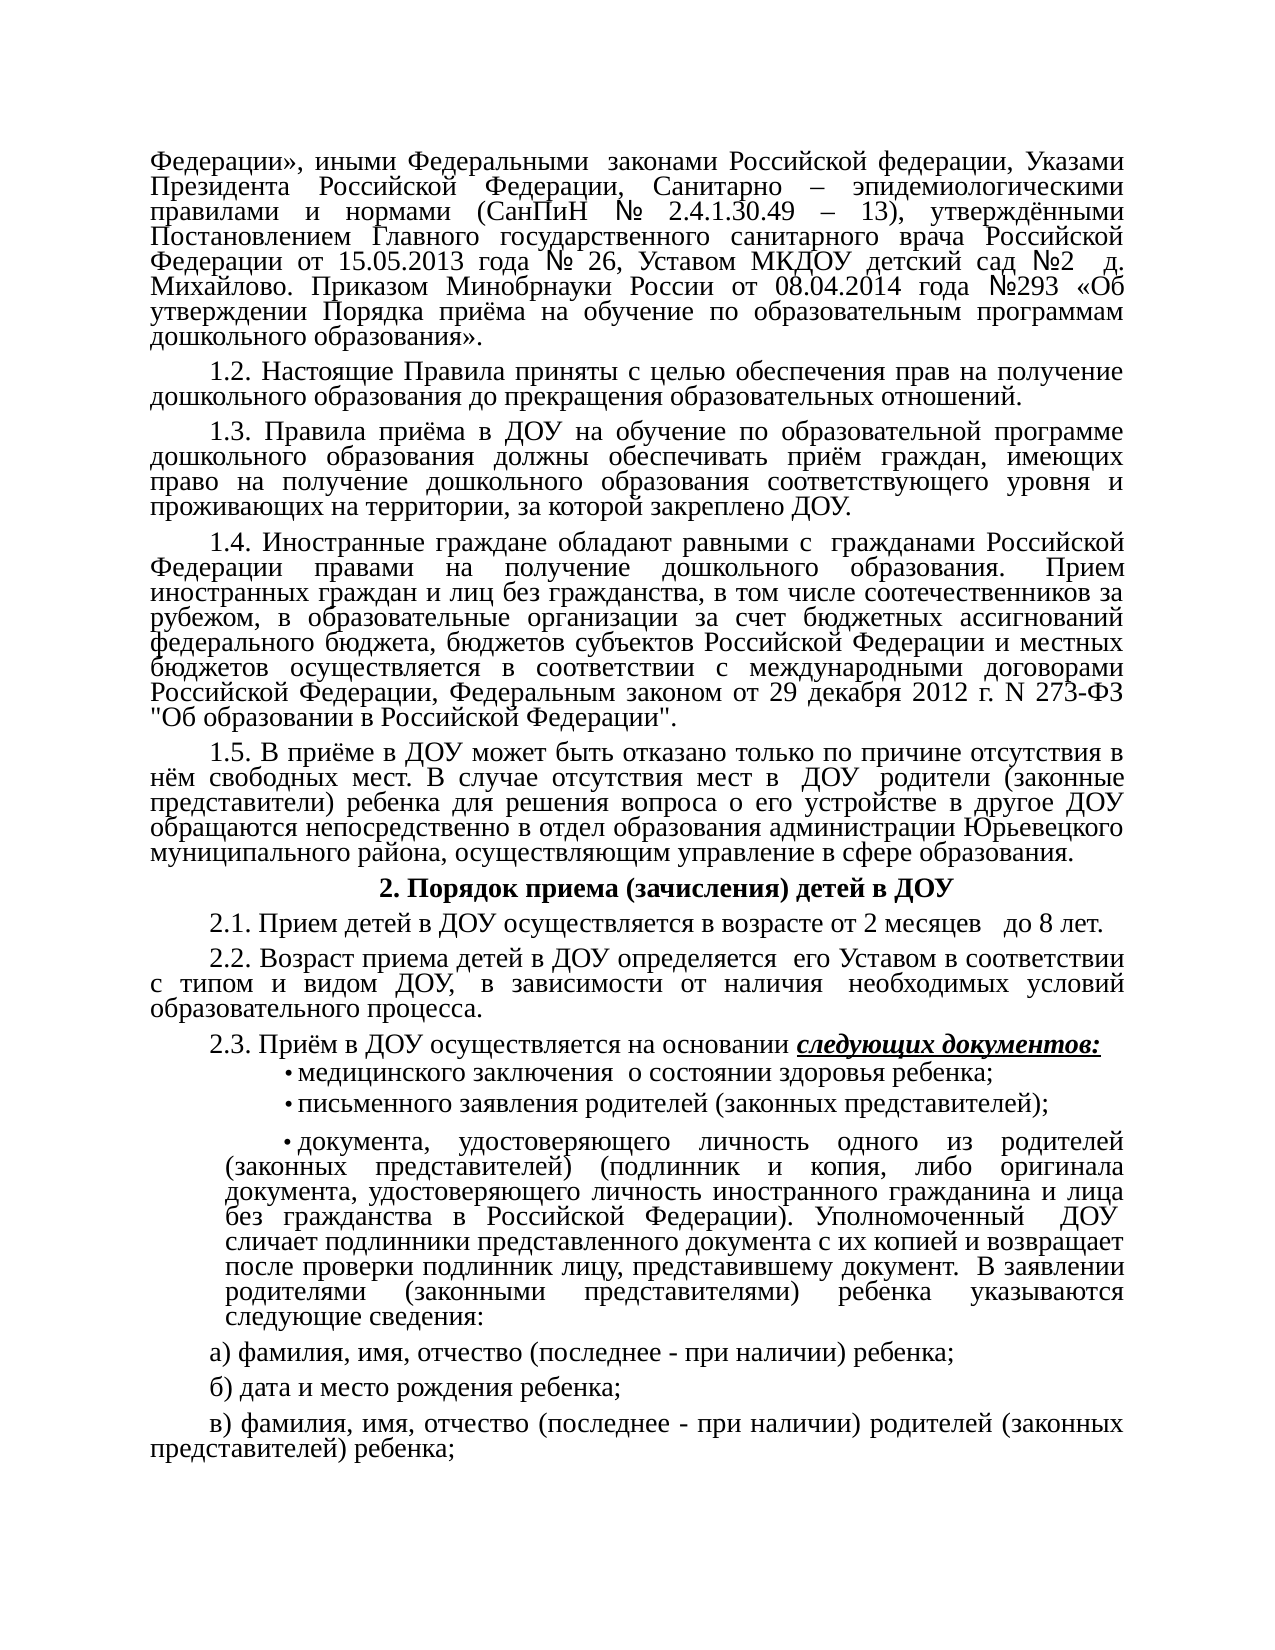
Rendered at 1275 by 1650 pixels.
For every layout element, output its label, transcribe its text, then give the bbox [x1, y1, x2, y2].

text 1.4. Иностранные граждане обладают равными с гражданами Российской Федерации правами на получение дошкольного образования. Прием иностранных граждан и лиц без гражданства, в том числе соотечественников за рубежом, в образовательные организации за счет бюджетных ассигнований федерального бюджета, бюджетов субъектов Российской Федерации и местных бюджетов осуществляется в соответствии с международными договорами Российской Федерации, Федеральным законом от 29 декабря 2012 г. N 273-ФЗ "Об образовании в Российской Федерации". [150, 531, 1125, 731]
text 2. Порядок приема (зачисления) детей в ДОУ [150, 877, 1125, 902]
text а) фамилия, имя, отчество (последнее - при наличии) ребенка; [248, 1341, 1125, 1366]
text 2.2. Возраст приема детей в ДОУ определяется его Уставом в соответствии с типом и видом ДОУ, в зависимости от наличия необходимых условий образовательного процесса. [150, 948, 1125, 1023]
text 2.3. Приём в ДОУ осуществляется на основании следующих документов: [150, 1033, 1125, 1058]
text в) фамилия, имя, отчество (последнее - при наличии) родителей (законных представителей) ребенка; [150, 1412, 1125, 1462]
text 2.1. Прием детей в ДОУ осуществляется в возрасте от 2 месяцев до 8 лет. [150, 912, 1125, 937]
text б) дата и место рождения ребенка; [150, 1377, 1125, 1402]
list медицинского заключения о состоянии здоровья ребенка; [225, 1061, 1125, 1086]
list письменного заявления родителей (законных представителей); [225, 1092, 1125, 1117]
text 1.2. Настоящие Правила приняты с целью обеспечения прав на получение дошкольного образования до прекращения образовательных отношений. [150, 360, 1125, 410]
list документа, удостоверяющего личность одного из родителей (законных представителей) (подлинник и копия, либо оригинала документа, удостоверяющего личность иностранного гражданина и лица без гражданства в Российской Федерации). Уполномоченный ДОУ сличает подлинники представленного документа с их копией и возвращает после проверки подлинник лицу, представившему документ. В заявлении родителями (законными представителями) ребенка указываются следующие сведения: [225, 1131, 1125, 1331]
text 1.3. Правила приёма в ДОУ на обучение по образовательной программе дошкольного образования должны обеспечивать приём граждан, имеющих право на получение дошкольного образования соответствующего уровня и проживающих на территории, за которой закреплено ДОУ. [150, 421, 1125, 521]
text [150, 150, 1125, 350]
text 1.5. В приёме в ДОУ может быть отказано только по причине отсутствия в нём свободных мест. В случае отсутствия мест в ДОУ родители (законные представители) ребенка для решения вопроса о его устройстве в другое ДОУ обращаются непосредственно в отдел образования администрации Юрьевецкого муниципального района, осуществляющим управление в сфере образования. [150, 742, 1125, 867]
